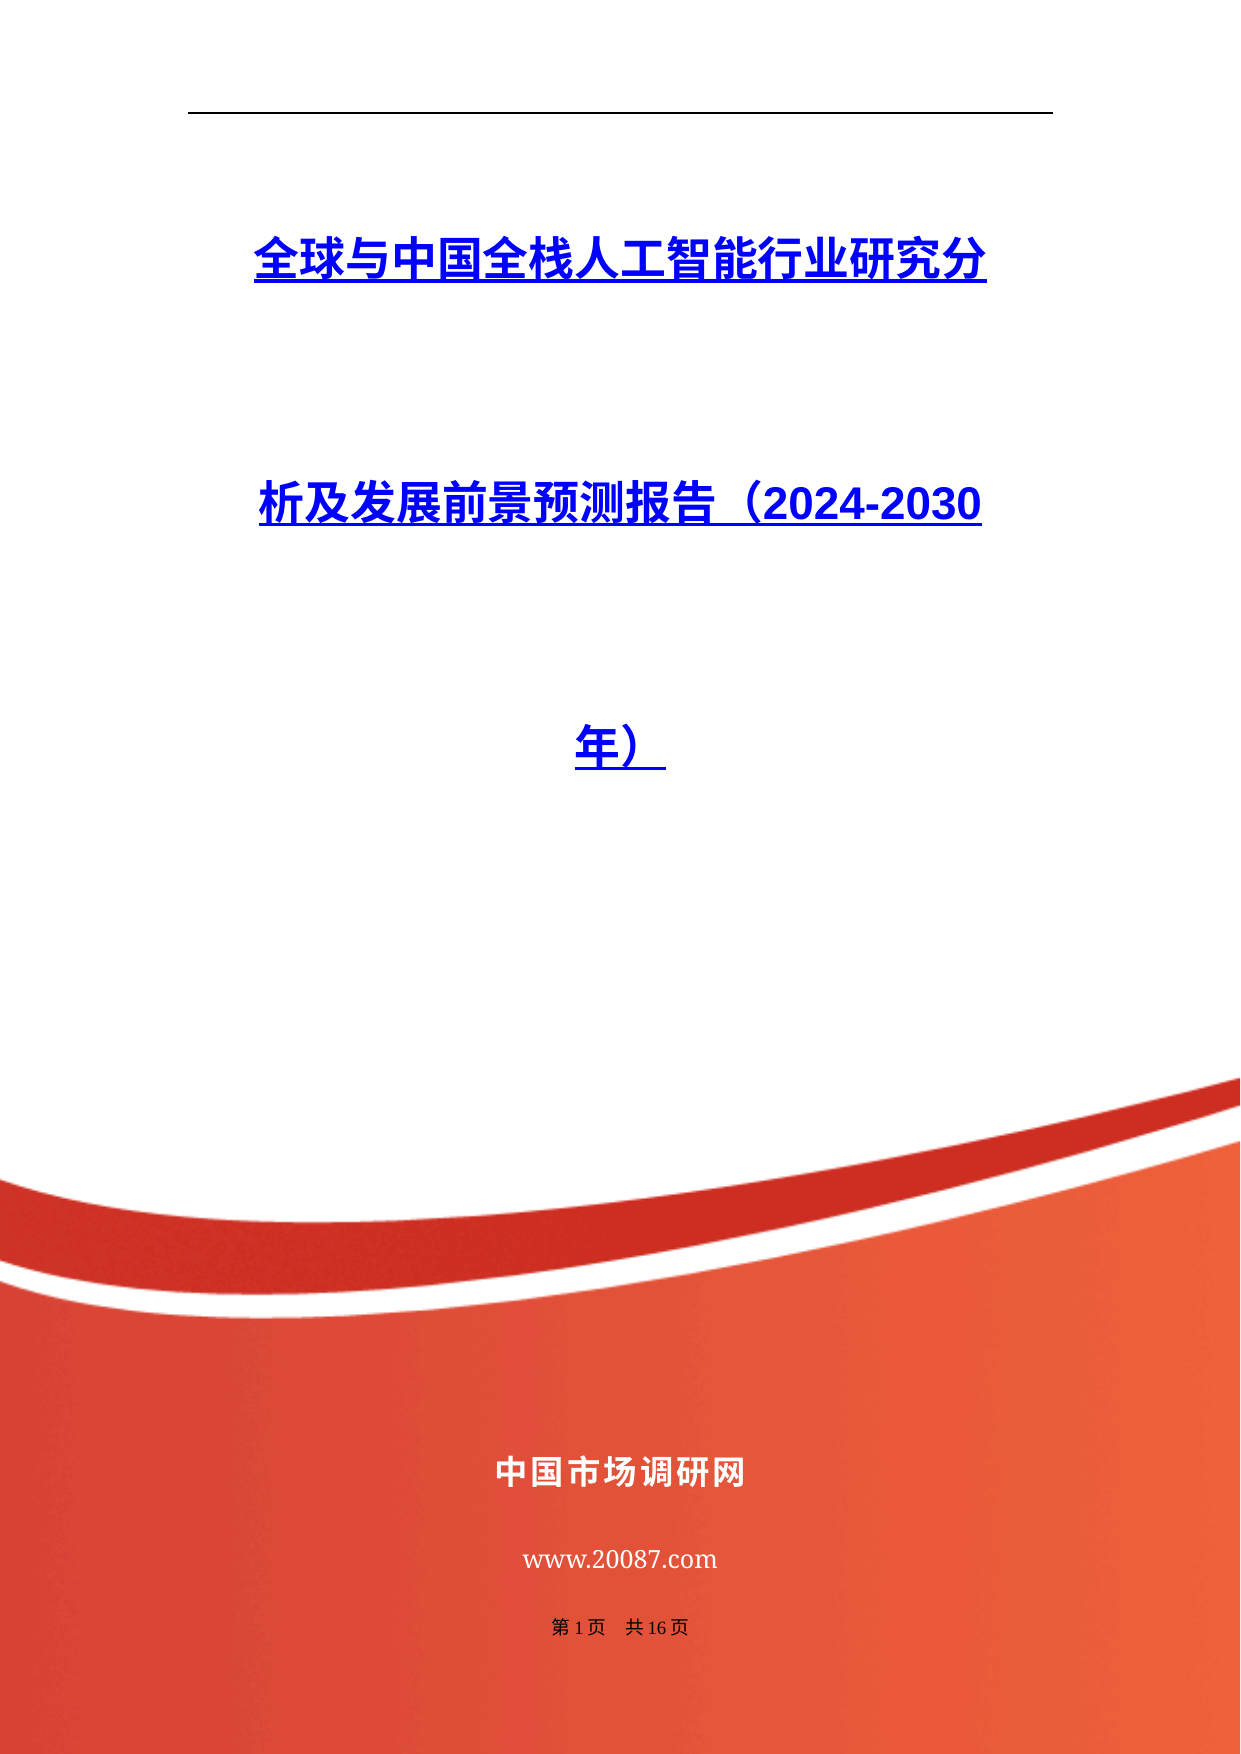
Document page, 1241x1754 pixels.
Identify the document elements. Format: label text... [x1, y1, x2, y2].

subtitle 中国市场调研网 [187, 1437, 1053, 1502]
text www.20087.com [187, 1526, 1053, 1591]
picture [0, 1006, 1241, 1754]
table_header 全球与中国全栈人工智能行业研究分析及发展前景预测报告（2024-2030年） [188, 207, 1053, 871]
